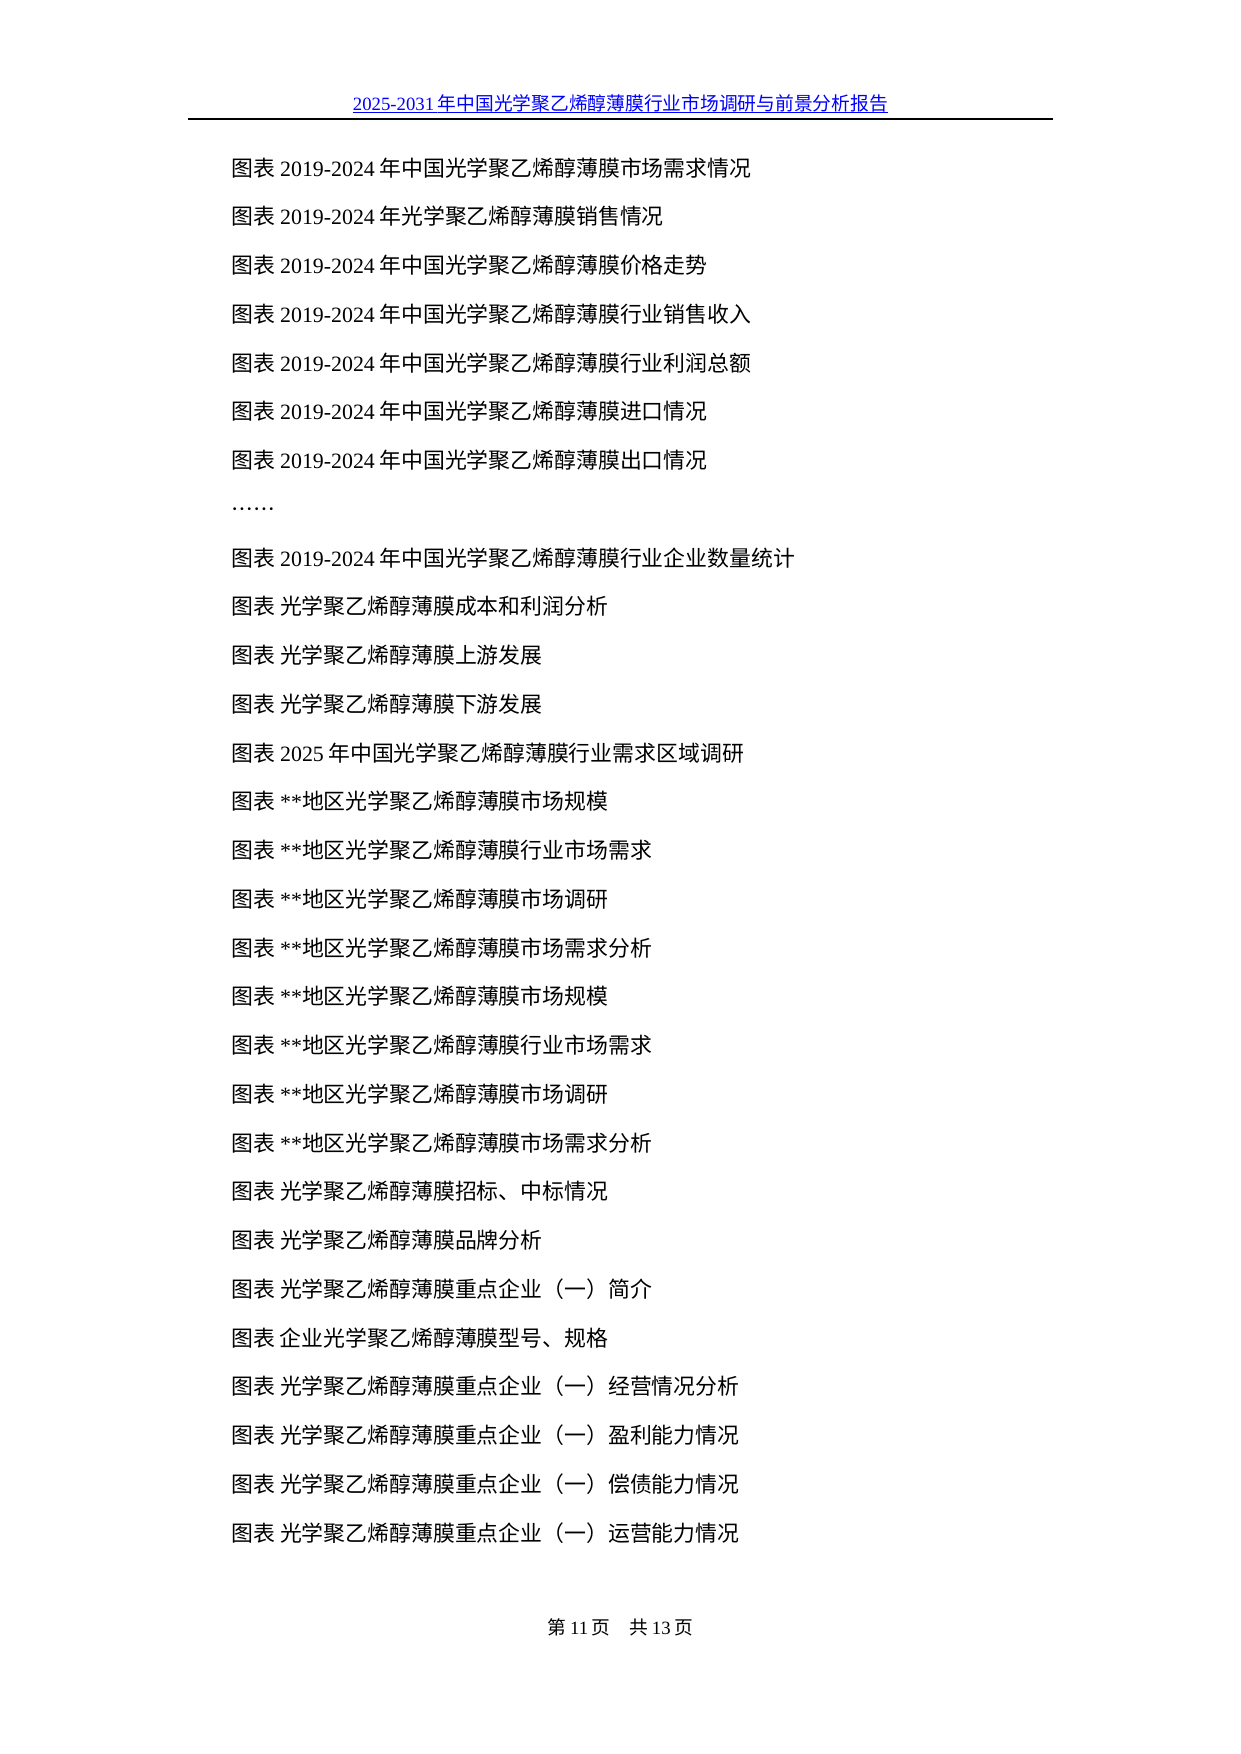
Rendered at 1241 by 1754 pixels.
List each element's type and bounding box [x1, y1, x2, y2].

text [187, 150, 1053, 1548]
